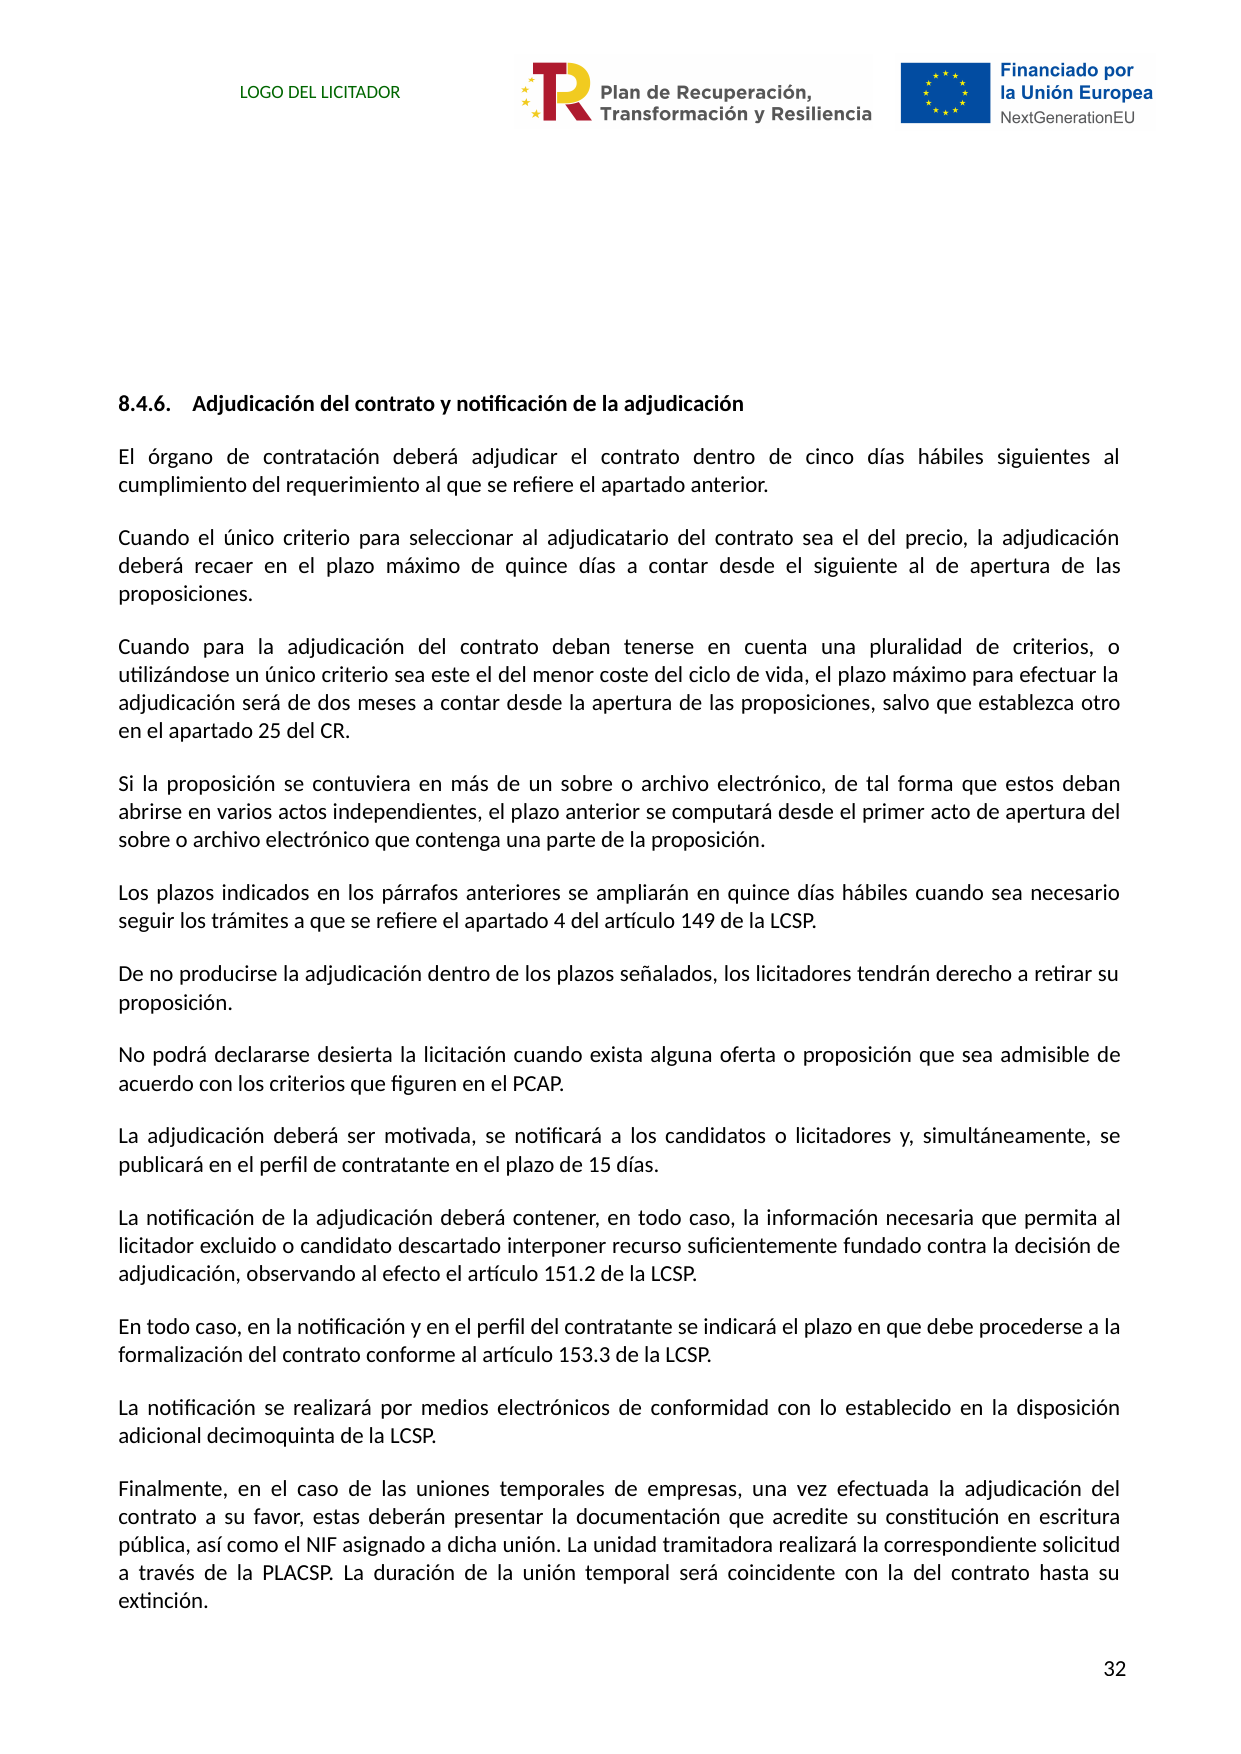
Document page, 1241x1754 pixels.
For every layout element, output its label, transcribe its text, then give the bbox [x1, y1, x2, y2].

text Si la proposición se contuviera en más de un sobre o archivo electrónico, de tal forma que estos deban abrirse en varios actos independientes, el plazo anterior se computará desde el primer acto de apertura del sobre o archivo electrónico que contenga una parte de la proposición. [118, 769, 1122, 853]
text El órgano de contratación deberá adjudicar el contrato dentro de cinco días hábiles siguientes al cumplimiento del requerimiento al que se refiere el apartado anterior. [118, 442, 1122, 498]
text La notificación de la adjudicación deberá contener, en todo caso, la información necesaria que permita al licitador excluido o candidato descartado interponer recurso suficientemente fundado contra la decisión de adjudicación, observando al efecto el artículo 151.2 de la LCSP. [118, 1203, 1122, 1287]
picture [513, 54, 874, 129]
text Cuando para la adjudicación del contrato deban tenerse en cuenta una pluralidad de criterios, o utilizándose un único criterio sea este el del menor coste del ciclo de vida, el plazo máximo para efectuar la adjudicación será de dos meses a contar desde la apertura de las proposiciones, salvo que establezca otro en el apartado 25 del CR. [118, 632, 1122, 744]
title Adjudicación del contrato y notificación de la adjudicación [118, 389, 1122, 417]
text Cuando el único criterio para seleccionar al adjudicatario del contrato sea el del precio, la adjudicación deberá recaer en el plazo máximo de quince días a contar desde el siguiente al de apertura de las proposiciones. [118, 523, 1122, 607]
text No podrá declararse desierta la licitación cuando exista alguna oferta o proposición que sea admisible de acuerdo con los criterios que figuren en el PCAP. [118, 1041, 1122, 1097]
text Los plazos indicados en los párrafos anteriores se ampliarán en quince días hábiles cuando sea necesario seguir los trámites a que se refiere el apartado 4 del artículo 149 de la LCSP. [118, 878, 1122, 934]
text La notificación se realizará por medios electrónicos de conformidad con lo establecido en la disposición adicional decimoquinta de la LCSP. [118, 1393, 1122, 1449]
text En todo caso, en la notificación y en el perfil del contratante se indicará el plazo en que debe procederse a la formalización del contrato conforme al artículo 153.3 de la LCSP. [118, 1312, 1122, 1368]
picture [895, 53, 1157, 131]
text Finalmente, en el caso de las uniones temporales de empresas, una vez efectuada la adjudicación del contrato a su favor, estas deberán presentar la documentación que acredite su constitución en escritura pública, así como el NIF asignado a dicha unión. La unidad tramitadora realizará la correspondiente solicitud a través de la PLACSP. La duración de la unión temporal será coincidente con la del contrato hasta su extinción. [118, 1474, 1122, 1614]
text La adjudicación deberá ser motivada, se notificará a los candidatos o licitadores y, simultáneamente, se publicará en el perfil de contratante en el plazo de 15 días. [118, 1122, 1122, 1178]
text De no producirse la adjudicación dentro de los plazos señalados, los licitadores tendrán derecho a retirar su proposición. [118, 959, 1122, 1016]
